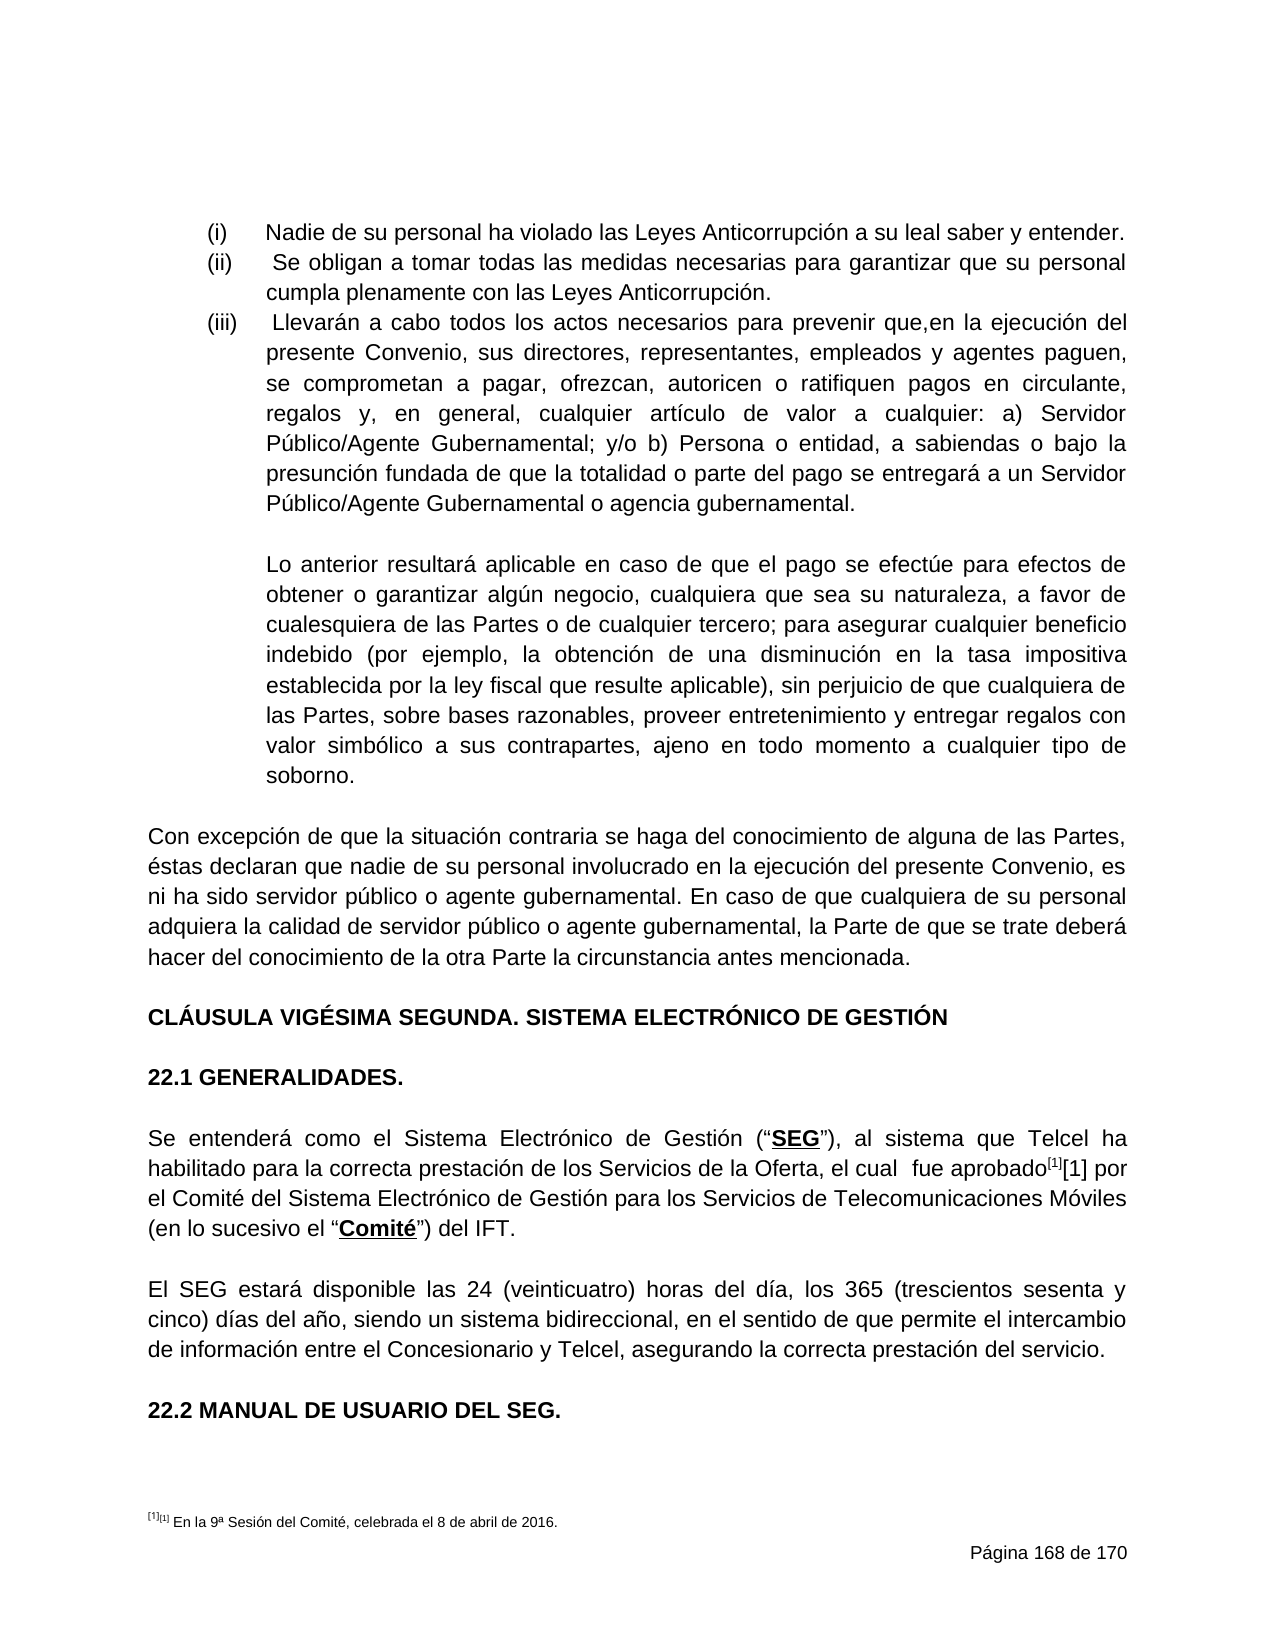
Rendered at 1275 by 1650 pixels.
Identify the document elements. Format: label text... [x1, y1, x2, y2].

text 22.2 MANUAL DE USUARIO DEL SEG. [148, 1397, 1127, 1423]
text Lo anterior resultará aplicable en caso de que el pago se efectúe para efectos de obtener o garantizar algún negocio, cualquiera que sea su naturaleza, a favor de cualesquiera de las Partes o de cualquier tercero; para asegurar cualquier beneficio indebido (por ejemplo, la obtención de una disminución en la tasa impositiva establecida por la ley fiscal que resulte aplicable), sin perjuicio de que cualquiera de las Partes, sobre bases razonables, proveer entretenimiento y entregar regalos con valor simbólico a sus contrapartes, ajeno en todo momento a cualquier tipo de soborno. [266, 551, 1127, 789]
text (ii) Se obligan a tomar todas las medidas necesarias para garantizar que su personal cumpla plenamente con las Leyes Anticorrupción. [207, 249, 1127, 305]
text 22.1 GENERALIDADES. [148, 1064, 1127, 1091]
text El SEG estará disponible las 24 (veinticuatro) horas del día, los 365 (trescientos sesenta y cinco) días del año, siendo un sistema bidireccional, en el sentido de que permite el intercambio de información entre el Concesionario y Telcel, asegurando la correcta prestación del servicio. [148, 1276, 1127, 1363]
text CLÁUSULA VIGÉSIMA SEGUNDA. SISTEMA ELECTRÓNICO DE GESTIÓN [148, 1004, 1127, 1030]
text (i) Nadie de su personal ha violado las Leyes Anticorrupción a su leal saber y entender. [207, 218, 1127, 245]
text (iii) Llevarán a cabo todos los actos necesarios para prevenir que,en la ejecución del presente Convenio, sus directores, representantes, empleados y agentes paguen, se comprometan a pagar, ofrezcan, autoricen o ratifiquen pagos en circulante, regalos y, en general, cualquier artículo de valor a cualquier: a) Servidor Público/Agente Gubernamental; y/o b) Persona o entidad, a sabiendas o bajo la presunción fundada de que la totalidad o parte del pago se entregará a un Servidor Público/Agente Gubernamental o agencia gubernamental. [207, 309, 1127, 517]
text Con excepción de que la situación contraria se haga del conocimiento de alguna de las Partes, éstas declaran que nadie de su personal involucrado en la ejecución del presente Convenio, es ni ha sido servidor público o agente gubernamental. En caso de que cualquiera de su personal adquiera la calidad de servidor público o agente gubernamental, la Parte de que se trate deberá hacer del conocimiento de la otra Parte la circunstancia antes mencionada. [148, 823, 1127, 970]
text Se entenderá como el Sistema Electrónico de Gestión (“SEG”), al sistema que Telcel ha habilitado para la correcta prestación de los Servicios de la Oferta, el cual fue aprobado[1] por el Comité del Sistema Electrónico de Gestión para los Servicios de Telecomunicaciones Móviles (en lo sucesivo el “Comité”) del IFT. [148, 1125, 1127, 1242]
